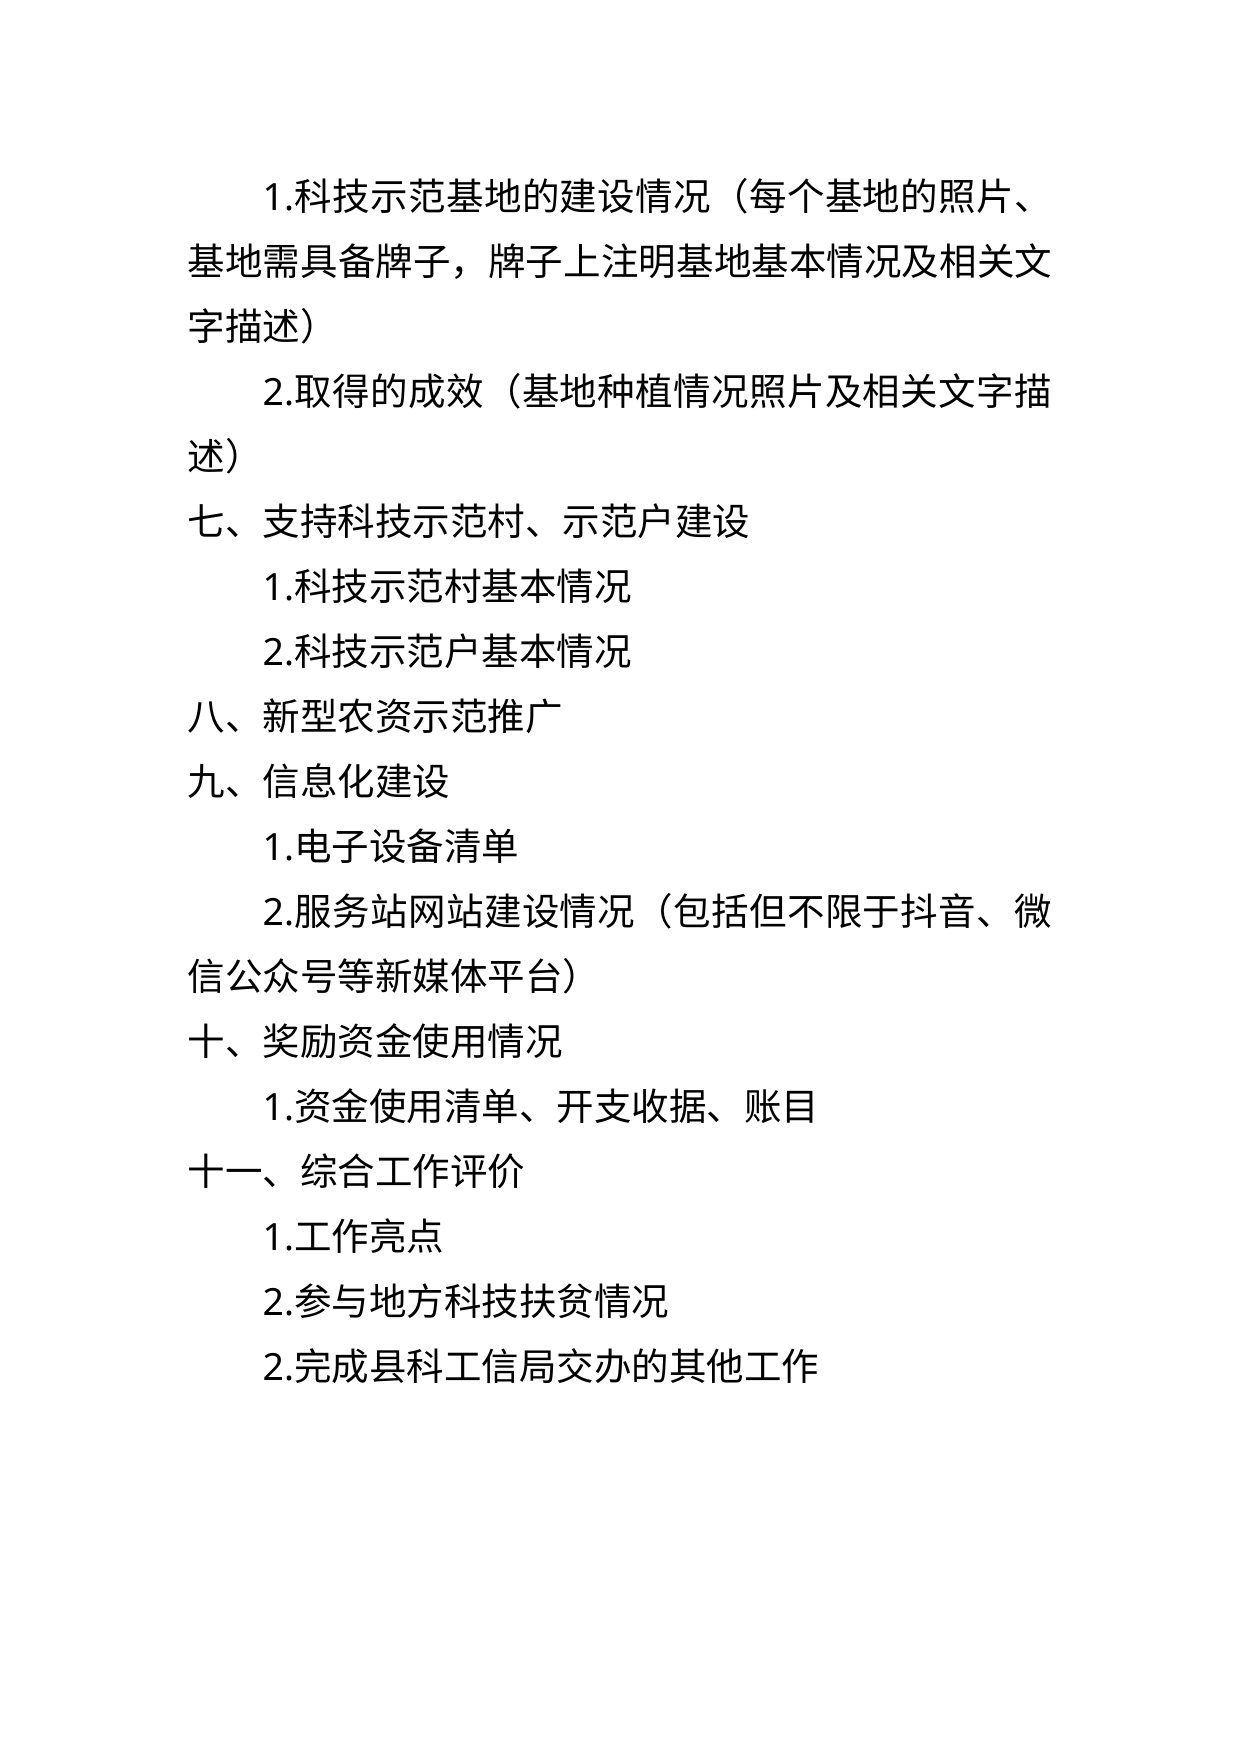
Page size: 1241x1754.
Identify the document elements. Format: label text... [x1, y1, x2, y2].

list 1.工作亮点 [187, 1202, 1053, 1267]
list 1.电子设备清单 [187, 812, 1053, 877]
list 1.资金使用清单、开支收据、账目 [187, 1072, 1053, 1137]
list 2.服务站网站建设情况（包括但不限于抖音、微信公众号等新媒体平台） [187, 877, 1053, 1007]
list 2.完成县科工信局交办的其他工作 [187, 1332, 1053, 1397]
list 2.参与地方科技扶贫情况 [187, 1267, 1053, 1332]
list 支持科技示范村、示范户建设 [187, 487, 1053, 552]
list 信息化建设 [187, 747, 1053, 812]
list 2.取得的成效（基地种植情况照片及相关文字描述） [187, 357, 1053, 487]
list 综合工作评价 [187, 1137, 1053, 1202]
list 奖励资金使用情况 [187, 1007, 1053, 1072]
list 2.科技示范户基本情况 [187, 617, 1053, 682]
list 1.科技示范基地的建设情况（每个基地的照片、基地需具备牌子，牌子上注明基地基本情况及相关文字描述） [187, 162, 1053, 357]
list 新型农资示范推广 [187, 682, 1053, 747]
list 1.科技示范村基本情况 [187, 552, 1053, 617]
